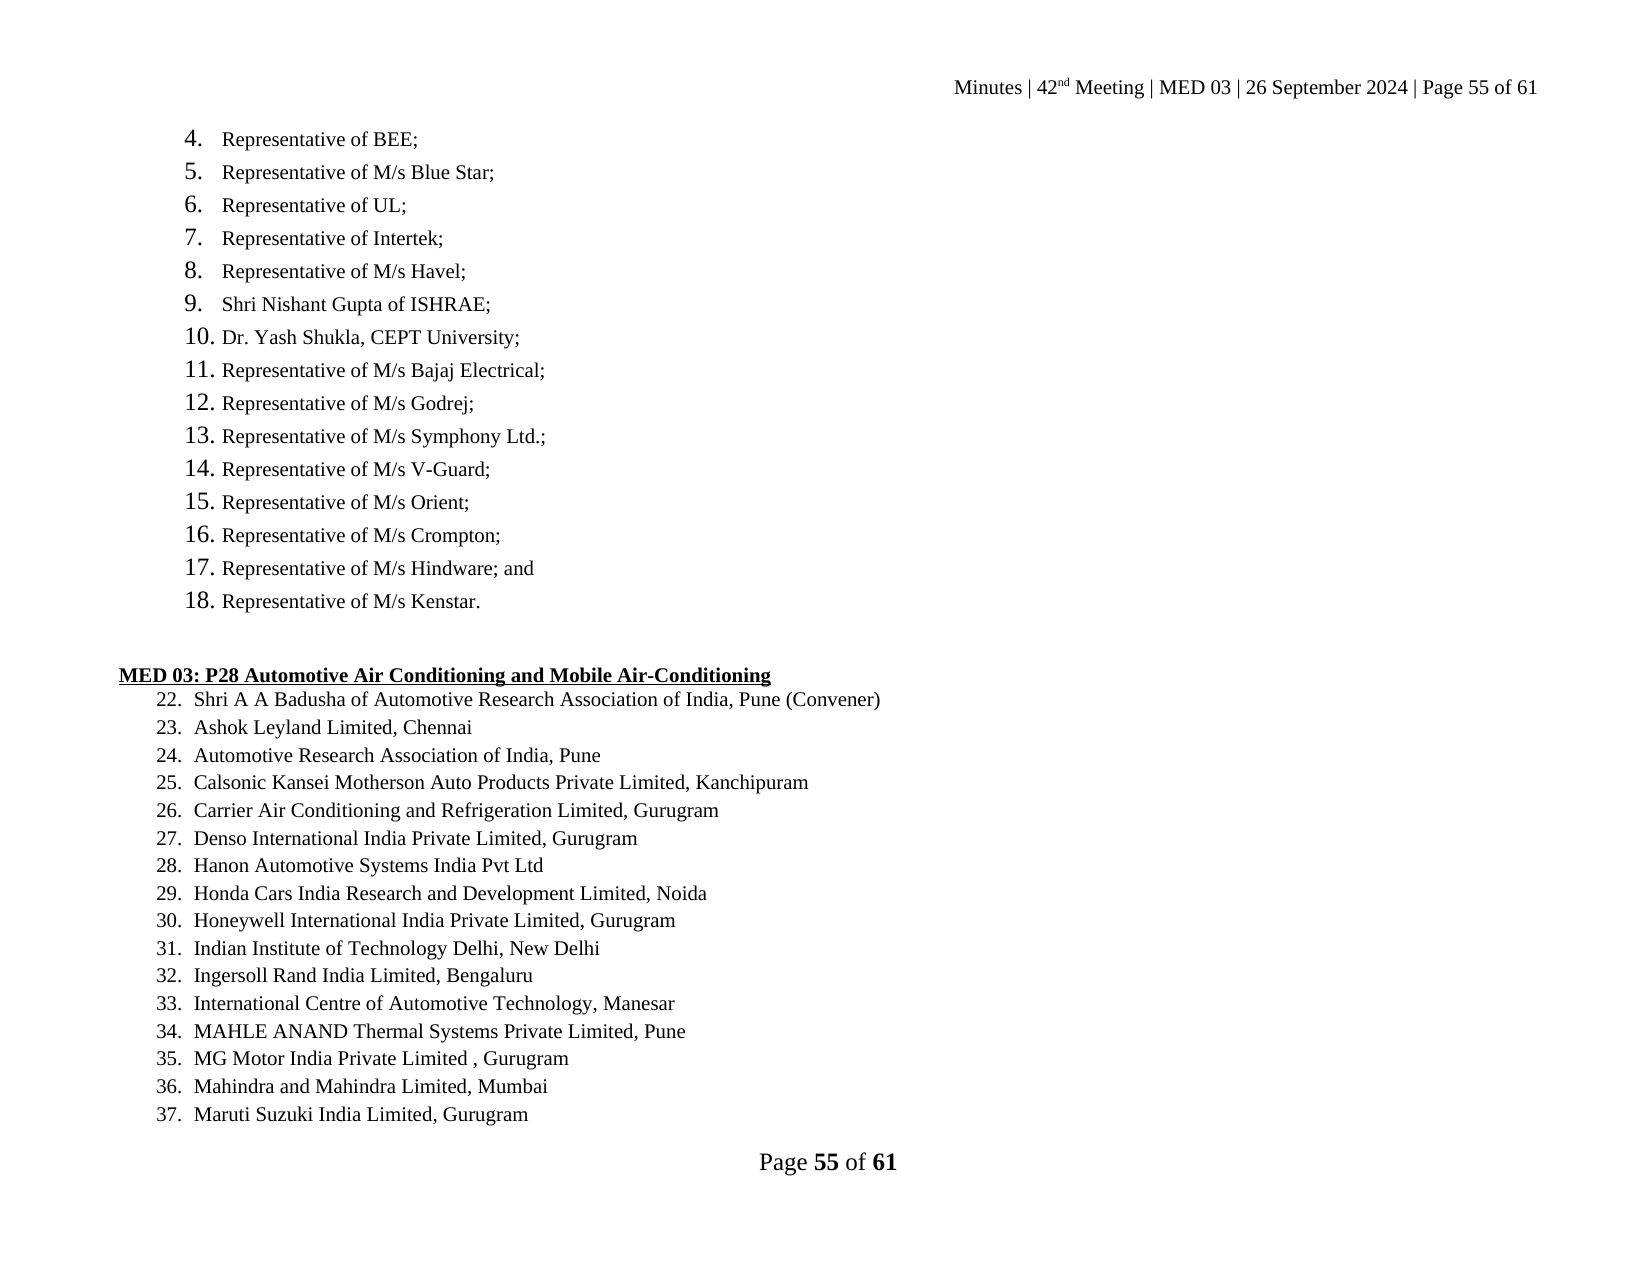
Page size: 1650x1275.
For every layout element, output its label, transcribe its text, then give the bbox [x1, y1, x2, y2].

list Honda Cars India Research and Development Limited, Noida [156, 881, 1537, 905]
list Dr. Yash Shukla, CEPT University; [184, 321, 1537, 350]
list Representative of M/s Crompton; [184, 519, 1537, 548]
list Representative of M/s Hindware; and [184, 552, 1537, 581]
list Carrier Air Conditioning and Refrigeration Limited, Gurugram [156, 798, 1537, 822]
list Representative of M/s Orient; [184, 486, 1537, 515]
list Indian Institute of Technology Delhi, New Delhi [156, 936, 1537, 960]
list Representative of M/s Blue Star; [184, 156, 1537, 185]
list Calsonic Kansei Motherson Auto Products Private Limited, Kanchipuram [156, 770, 1537, 794]
list International Centre of Automotive Technology, Manesar [156, 991, 1537, 1015]
list Representative of M/s Godrej; [184, 387, 1537, 416]
list Mahindra and Mahindra Limited, Mumbai [156, 1074, 1537, 1098]
list Automotive Research Association of India, Pune [156, 743, 1537, 767]
list Representative of M/s Havel; [184, 255, 1537, 284]
list Representative of Intertek; [184, 222, 1537, 251]
list Representative of BEE; [184, 123, 1537, 152]
list Ingersoll Rand India Limited, Bengaluru [156, 963, 1537, 987]
list Representative of M/s V-Guard; [184, 453, 1537, 482]
text MED 03: P28 Automotive Air Conditioning and Mobile Air-Conditioning [118, 663, 1537, 687]
list Representative of UL; [184, 189, 1537, 218]
list MG Motor India Private Limited , Gurugram [156, 1046, 1537, 1070]
list Representative of M/s Kenstar. [184, 585, 1537, 614]
list Maruti Suzuki India Limited, Gurugram [156, 1101, 1537, 1126]
list Honeywell International India Private Limited, Gurugram [156, 908, 1537, 932]
list Shri A A Badusha of Automotive Research Association of India, Pune (Convener) [156, 687, 1537, 711]
list Hanon Automotive Systems India Pvt Ltd [156, 853, 1537, 877]
list Denso International India Private Limited, Gurugram [156, 825, 1537, 849]
list Representative of M/s Bajaj Electrical; [184, 354, 1537, 383]
list MAHLE ANAND Thermal Systems Private Limited, Pune [156, 1019, 1537, 1043]
list Representative of M/s Symphony Ltd.; [184, 420, 1537, 449]
list Shri Nishant Gupta of ISHRAE; [184, 288, 1537, 317]
list Ashok Leyland Limited, Chennai [156, 715, 1537, 739]
